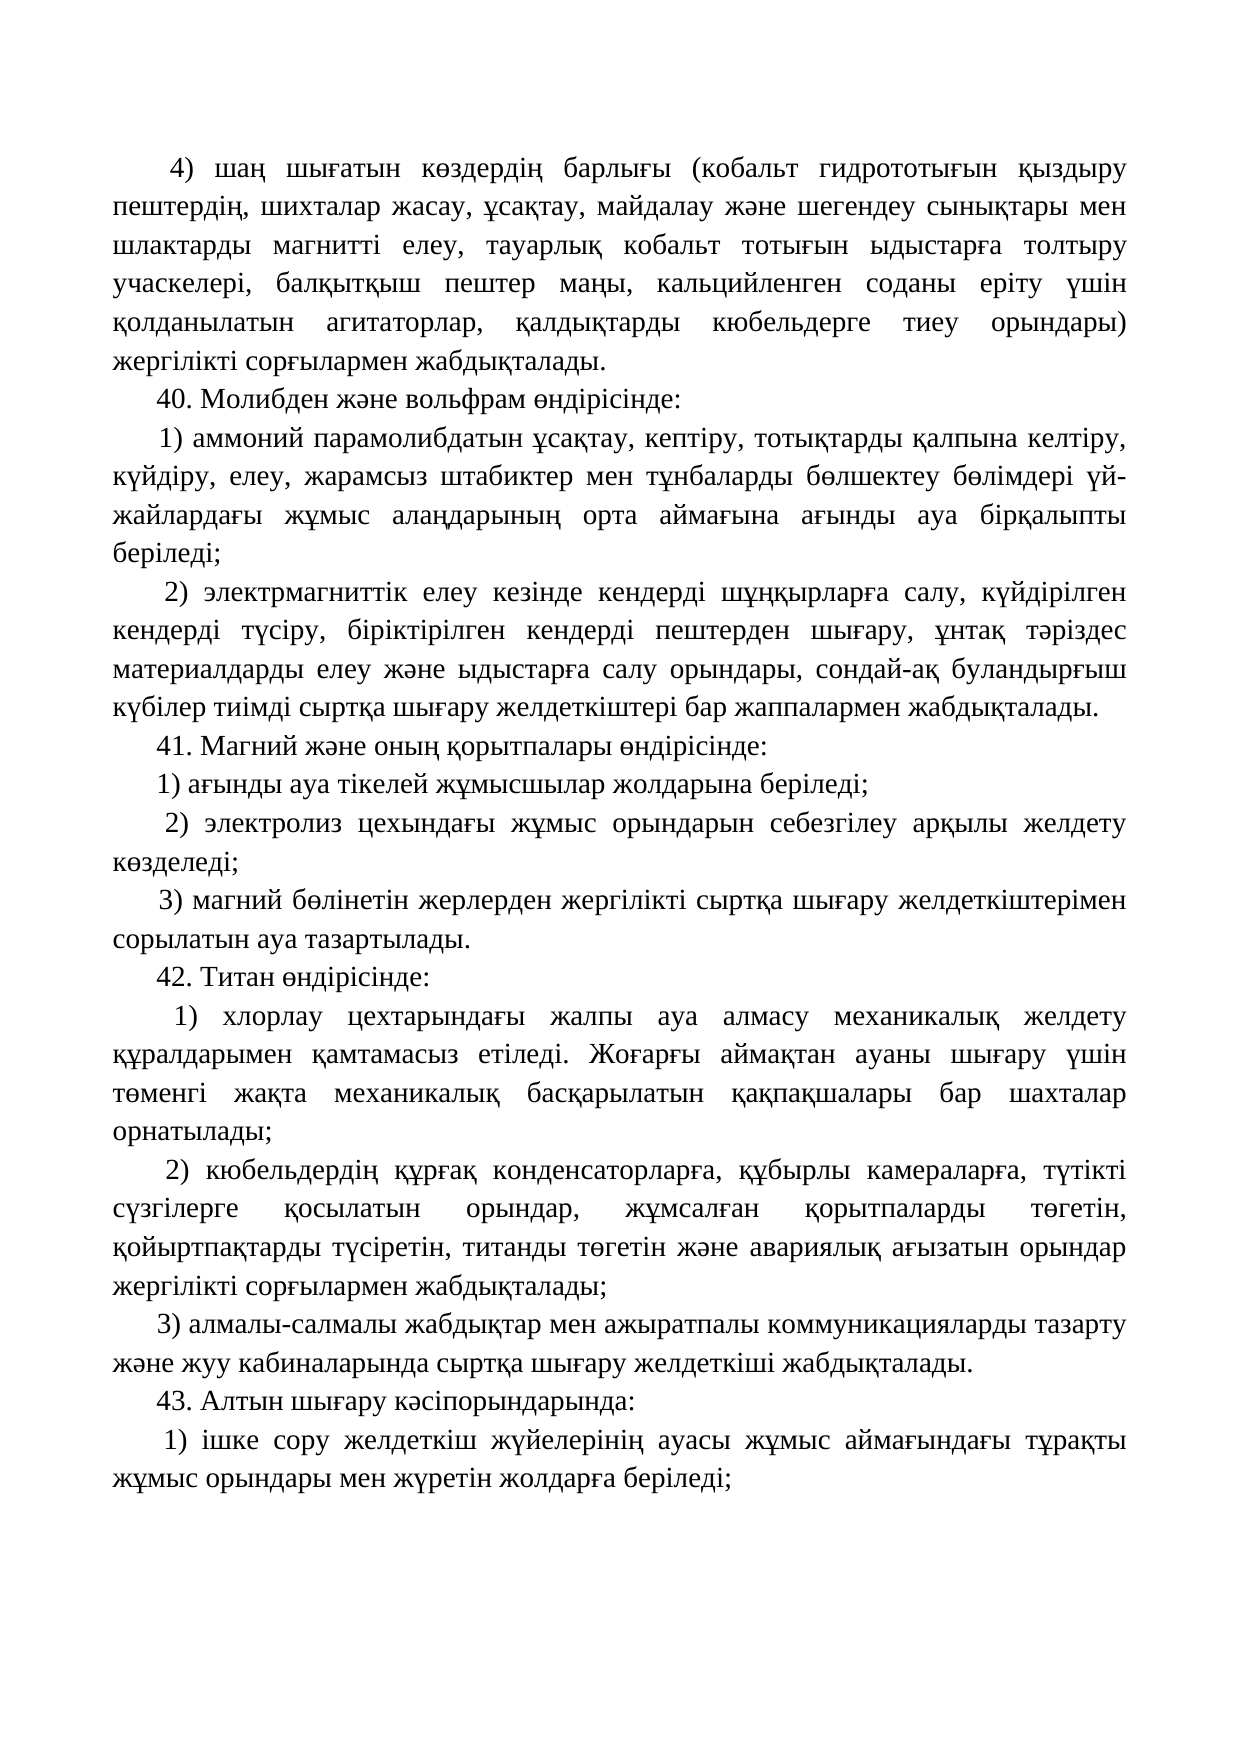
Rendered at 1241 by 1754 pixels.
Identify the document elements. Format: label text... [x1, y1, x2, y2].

text 42. Титан өндірісінде: [112, 959, 1128, 993]
text 43. Алтын шығару кәсіпорындарында: [112, 1383, 1128, 1417]
text 41. Магний және оның қорытпалары өндірісінде: [112, 728, 1128, 762]
text 1) ішке сору желдеткіш жүйелерінің ауасы жұмыс аймағындағы тұрақты жұмыс орындары мен жүретін жолдарға беріледі; [112, 1422, 1128, 1494]
text 1) хлорлау цехтарындағы жалпы ауа алмасу механикалық желдету құралдарымен қамтамасыз етіледі. Жоғарғы аймақтан ауаны шығару үшін төменгі жақта механикалық басқарылатын қақпақшалары бар шахталар орнатылады; [112, 998, 1128, 1147]
text 3) магний бөлінетін жерлерден жергілікті сыртқа шығару желдеткіштерімен сорылатын ауа тазартылады. [112, 882, 1128, 954]
text 1) аммоний парамолибдатын ұсақтау, кептіру, тотықтарды қалпына келтіру, күйдіру, елеу, жарамсыз штабиктер мен тұнбаларды бөлшектеу бөлімдері үй-жайлардағы жұмыс алаңдарының орта аймағына ағынды ауа бірқалыпты беріледі; [112, 420, 1128, 569]
text 3) алмалы-салмалы жабдықтар мен ажыратпалы коммуникацияларды тазарту және жуу кабиналарында сыртқа шығару желдеткіші жабдықталады. [112, 1306, 1128, 1378]
text 2) электролиз цехындағы жұмыс орындарын себезгілеу арқылы желдету көзделеді; [112, 805, 1128, 877]
text 2) кюбельдердің құрғақ конденсаторларға, құбырлы камераларға, түтікті сүзгілерге қосылатын орындар, жұмсалған қорытпаларды төгетін, қойыртпақтарды түсіретін, титанды төгетін және авариялық ағызатын орындар жергілікті сорғылармен жабдықталады; [112, 1152, 1128, 1301]
text 40. Молибден және вольфрам өндірісінде: [112, 381, 1128, 415]
text 2) электрмагниттік елеу кезінде кендерді шұңқырларға салу, күйдірілген кендерді түсіру, біріктірілген кендерді пештерден шығару, ұнтақ тәріздес материалдарды елеу және ыдыстарға салу орындары, сондай-ақ буландырғыш күбілер тиімді сыртқа шығару желдеткіштері бар жаппалармен жабдықталады. [112, 574, 1128, 723]
text 4) шаң шығатын көздердің барлығы (кобальт гидрототығын қыздыру пештердің, шихталар жасау, ұсақтау, майдалау және шегендеу сынықтары мен шлактарды магнитті елеу, тауарлық кобальт тотығын ыдыстарға толтыру учаскелері, балқытқыш пештер маңы, кальцийленген соданы еріту үшін қолданылатын агитаторлар, қалдықтарды кюбельдерге тиеу орындары) жергілікті сорғылармен жабдықталады. [112, 150, 1128, 376]
text 1) ағынды ауа тікелей жұмысшылар жолдарына беріледі; [112, 767, 1128, 800]
